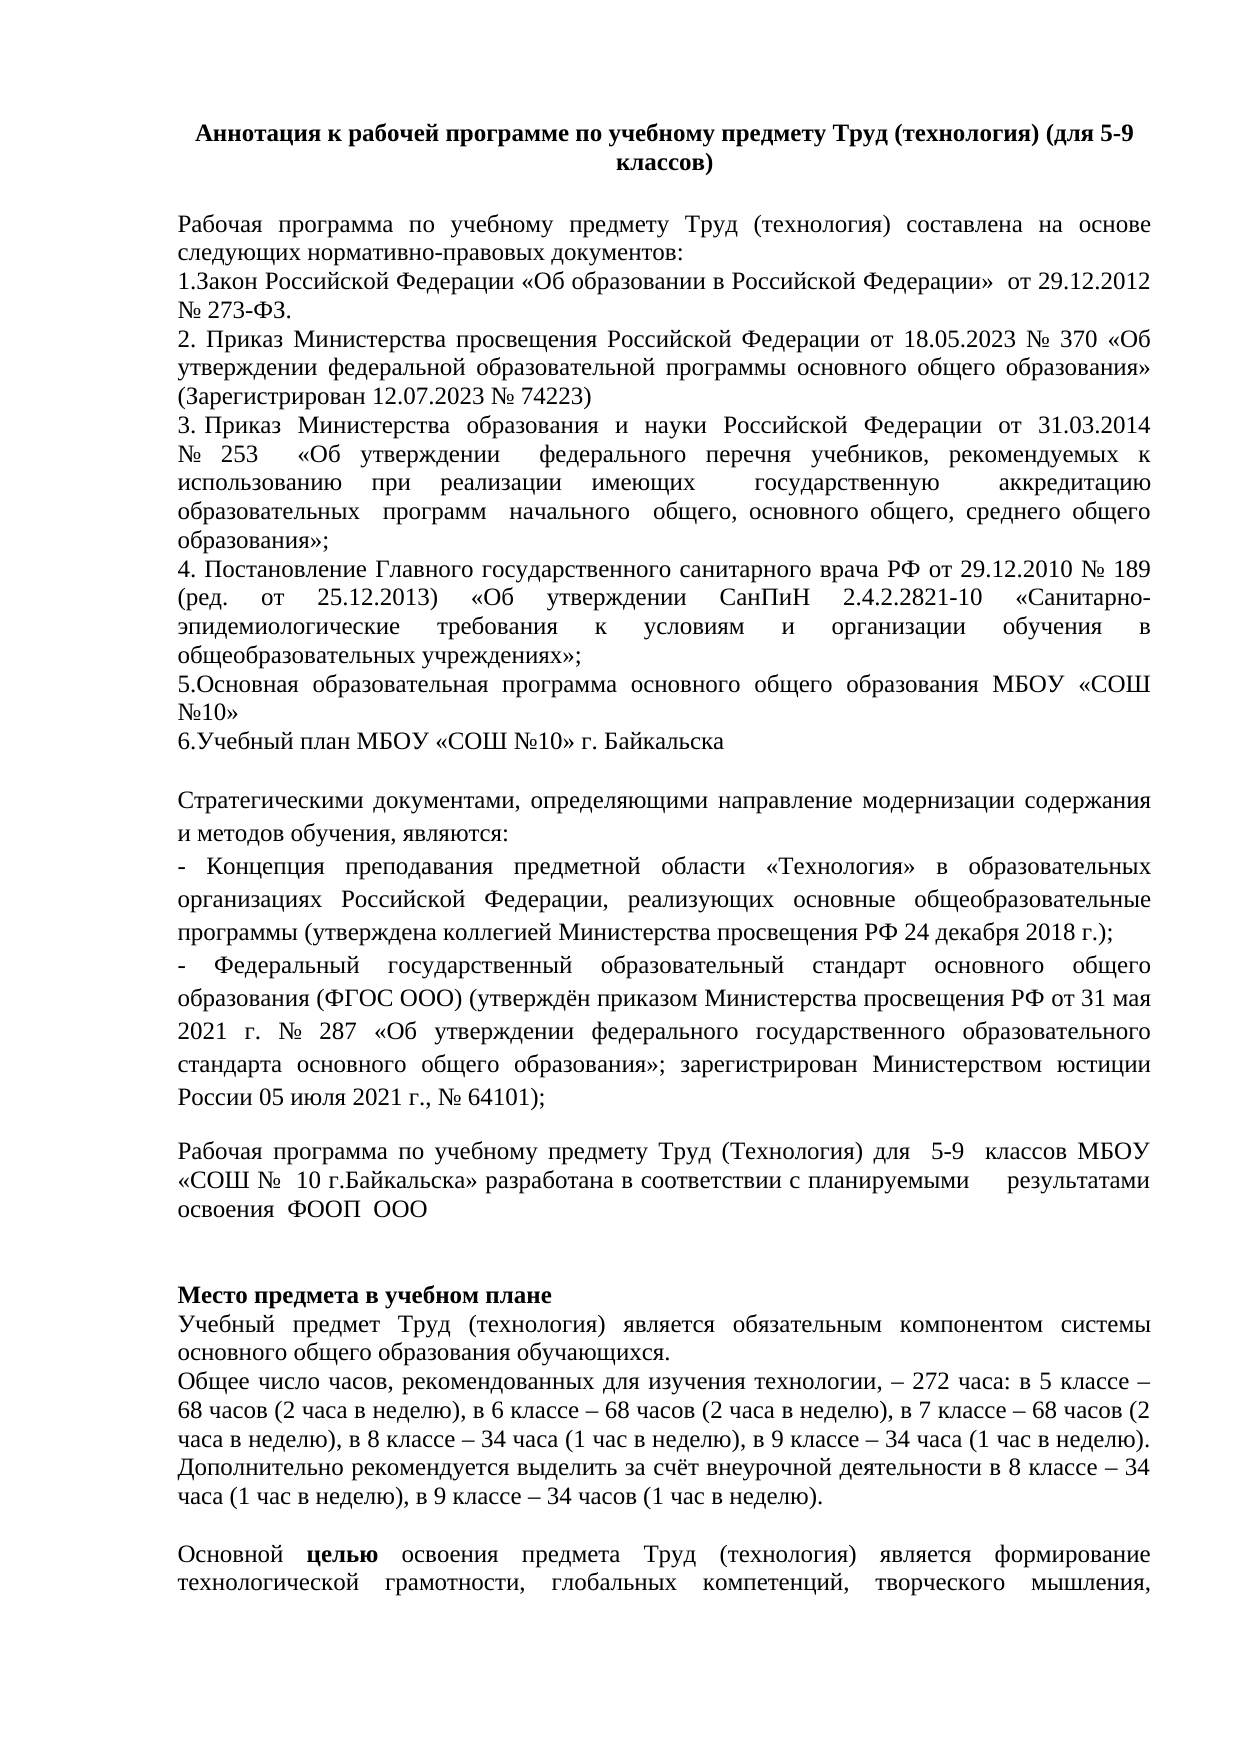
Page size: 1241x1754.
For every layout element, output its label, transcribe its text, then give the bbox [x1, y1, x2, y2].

text 1.Закон Российской Федерации «Об образовании в Российской Федерации» от 29.12.2012 № 273-ФЗ. [177, 266, 1152, 324]
text 5.Основная образовательная программа основного общего образования МБОУ «СОШ №10» [177, 669, 1152, 726]
text Учебный предмет Труд (технология) является обязательным компонентом системы основного общего образования обучающихся. [177, 1309, 1152, 1366]
text 3. Приказ Министерства образования и науки Российской Федерации от 31.03.2014 № 253 «Об утверждении федерального перечня учебников, рекомендуемых к использованию при реализации имеющих государственную аккредитацию образовательных программ начального общего, основного общего, среднего общего образования»; [177, 410, 1152, 554]
text 6.Учебный план МБОУ «СОШ №10» г. Байкальска [177, 726, 1152, 755]
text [177, 1539, 1152, 1596]
text 2. Приказ Министерства просвещения Российской Федерации от 18.05.2023 № 370 «Об утверждении федеральной образовательной программы основного общего образования» (Зарегистрирован 12.07.2023 № 74223) [177, 324, 1152, 410]
list - Федеральный государственный образовательный стандарт основного общего образования (ФГОС ООО) (утверждён приказом Министерства просвещения РФ от 31 мая 2021 г. № 287 «Об утверждении федерального государственного образовательного стандарта основного общего образования»; зарегистрирован Министерством юстиции России 05 июля 2021 г., № 64101); [177, 950, 1152, 1111]
text Рабочая программа по учебному предмету Труд (технология) составлена на основе следующих нормативно-правовых документов: [177, 209, 1152, 266]
text Аннотация к рабочей программе по учебному предмету Труд (технология) (для 5-9 классов) [177, 118, 1152, 176]
text Место предмета в учебном плане [177, 1280, 1152, 1309]
list Стратегическими документами, определяющими направление модернизации содержания и методов обучения, являются: [177, 785, 1152, 847]
list - Концепция преподавания предметной области «Технология» в образовательных организациях Российской Федерации, реализующих основные общеобразовательные программы (утверждена коллегией Министерства просвещения РФ 24 декабря 2018 г.); [177, 851, 1152, 946]
text Общее число часов, рекомендованных для изучения технологии, – 272 часа: в 5 классе – 68 часов (2 часа в неделю), в 6 классе – 68 часов (2 часа в неделю), в 7 классе – 68 часов (2 часа в неделю), в 8 классе – 34 часа (1 час в неделю), в 9 классе – 34 часа (1 час в неделю). Дополнительно рекомендуется выделить за счёт внеурочной деятельности в 8 классе – 34 часа (1 час в неделю), в 9 классе – 34 часов (1 час в неделю). [177, 1366, 1152, 1510]
text Рабочая программа по учебному предмету Труд (Технология) для 5-9 классов МБОУ «СОШ № 10 г.Байкальска» разработана в соответствии с планируемыми результатами освоения ФООП ООО [177, 1136, 1152, 1222]
text 4. Постановление Главного государственного санитарного врача РФ от 29.12.2010 № 189 (ред. от 25.12.2013) «Об утверждении СанПиН 2.4.2.2821-10 «Санитарно-эпидемиологические требования к условиям и организации обучения в общеобразовательных учреждениях»; [177, 554, 1152, 669]
